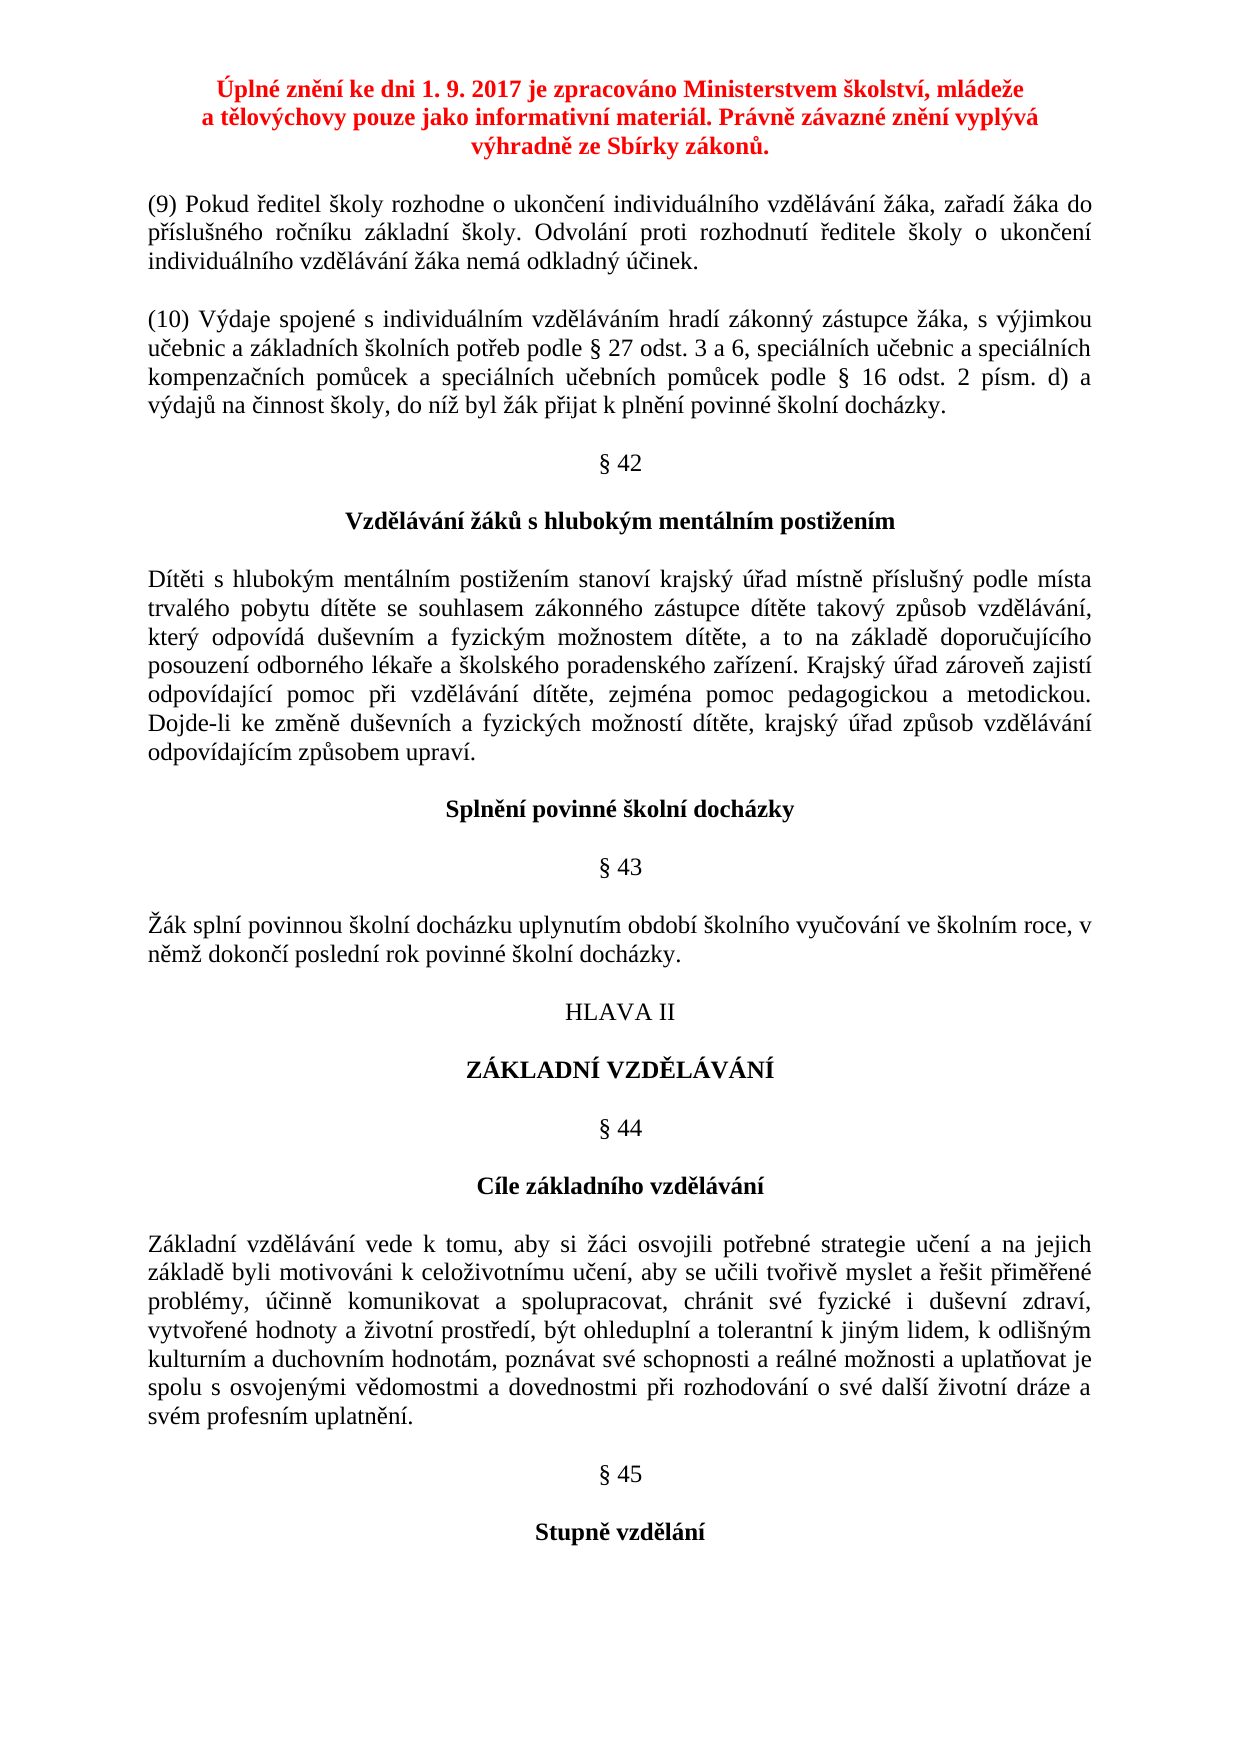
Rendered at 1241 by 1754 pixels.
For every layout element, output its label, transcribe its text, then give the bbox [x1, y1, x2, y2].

text Vzdělávání žáků s hlubokým mentálním postižením [148, 506, 1093, 535]
text Základní vzdělávání vede k tomu, aby si žáci osvojili potřebné strategie učení a na jejich základě byli motivováni k celoživotnímu učení, aby se učili tvořivě myslet a řešit přiměřené problémy, účinně komunikovat a spolupracovat, chránit své fyzické i duševní zdraví, vytvořené hodnoty a životní prostředí, být ohleduplní a tolerantní k jiným lidem, k odlišným kulturním a duchovním hodnotám, poznávat své schopnosti a reálné možnosti a uplatňovat je spolu s osvojenými vědomostmi a dovednostmi při rozhodování o své další životní dráze a svém profesním uplatnění. [148, 1229, 1093, 1430]
text HLAVA II [148, 997, 1093, 1026]
text § 45 [148, 1459, 1093, 1488]
text (10) Výdaje spojené s individuálním vzděláváním hradí zákonný zástupce žáka, s výjimkou učebnic a základních školních potřeb podle § 27 odst. 3 a 6, speciálních učebnic a speciálních kompenzačních pomůcek a speciálních učebních pomůcek podle § 16 odst. 2 písm. d) a výdajů na činnost školy, do níž byl žák přijat k plnění povinné školní docházky. [148, 304, 1093, 419]
text Dítěti s hlubokým mentálním postižením stanoví krajský úřad místně příslušný podle místa trvalého pobytu dítěte se souhlasem zákonného zástupce dítěte takový způsob vzdělávání, který odpovídá duševním a fyzickým možnostem dítěte, a to na základě doporučujícího posouzení odborného lékaře a školského poradenského zařízení. Krajský úřad zároveň zajistí odpovídající pomoc při vzdělávání dítěte, zejména pomoc pedagogickou a metodickou. Dojde-li ke změně duševních a fyzických možností dítěte, krajský úřad způsob vzdělávání odpovídajícím způsobem upraví. [148, 564, 1093, 765]
text ZÁKLADNÍ VZDĚLÁVÁNÍ [148, 1055, 1093, 1084]
text Cíle základního vzdělávání [148, 1171, 1093, 1199]
text § 43 [148, 852, 1093, 881]
text (9) Pokud ředitel školy rozhodne o ukončení individuálního vzdělávání žáka, zařadí žáka do příslušného ročníku základní školy. Odvolání proti rozhodnutí ředitele školy o ukončení individuálního vzdělávání žáka nemá odkladný účinek. [148, 189, 1093, 275]
text Stupně vzdělání [148, 1517, 1093, 1546]
text § 42 [148, 448, 1093, 477]
text § 44 [148, 1113, 1093, 1142]
text Žák splní povinnou školní docházku uplynutím období školního vyučování ve školním roce, v němž dokončí poslední rok povinné školní docházky. [148, 910, 1093, 968]
text Splnění povinné školní docházky [148, 794, 1093, 823]
